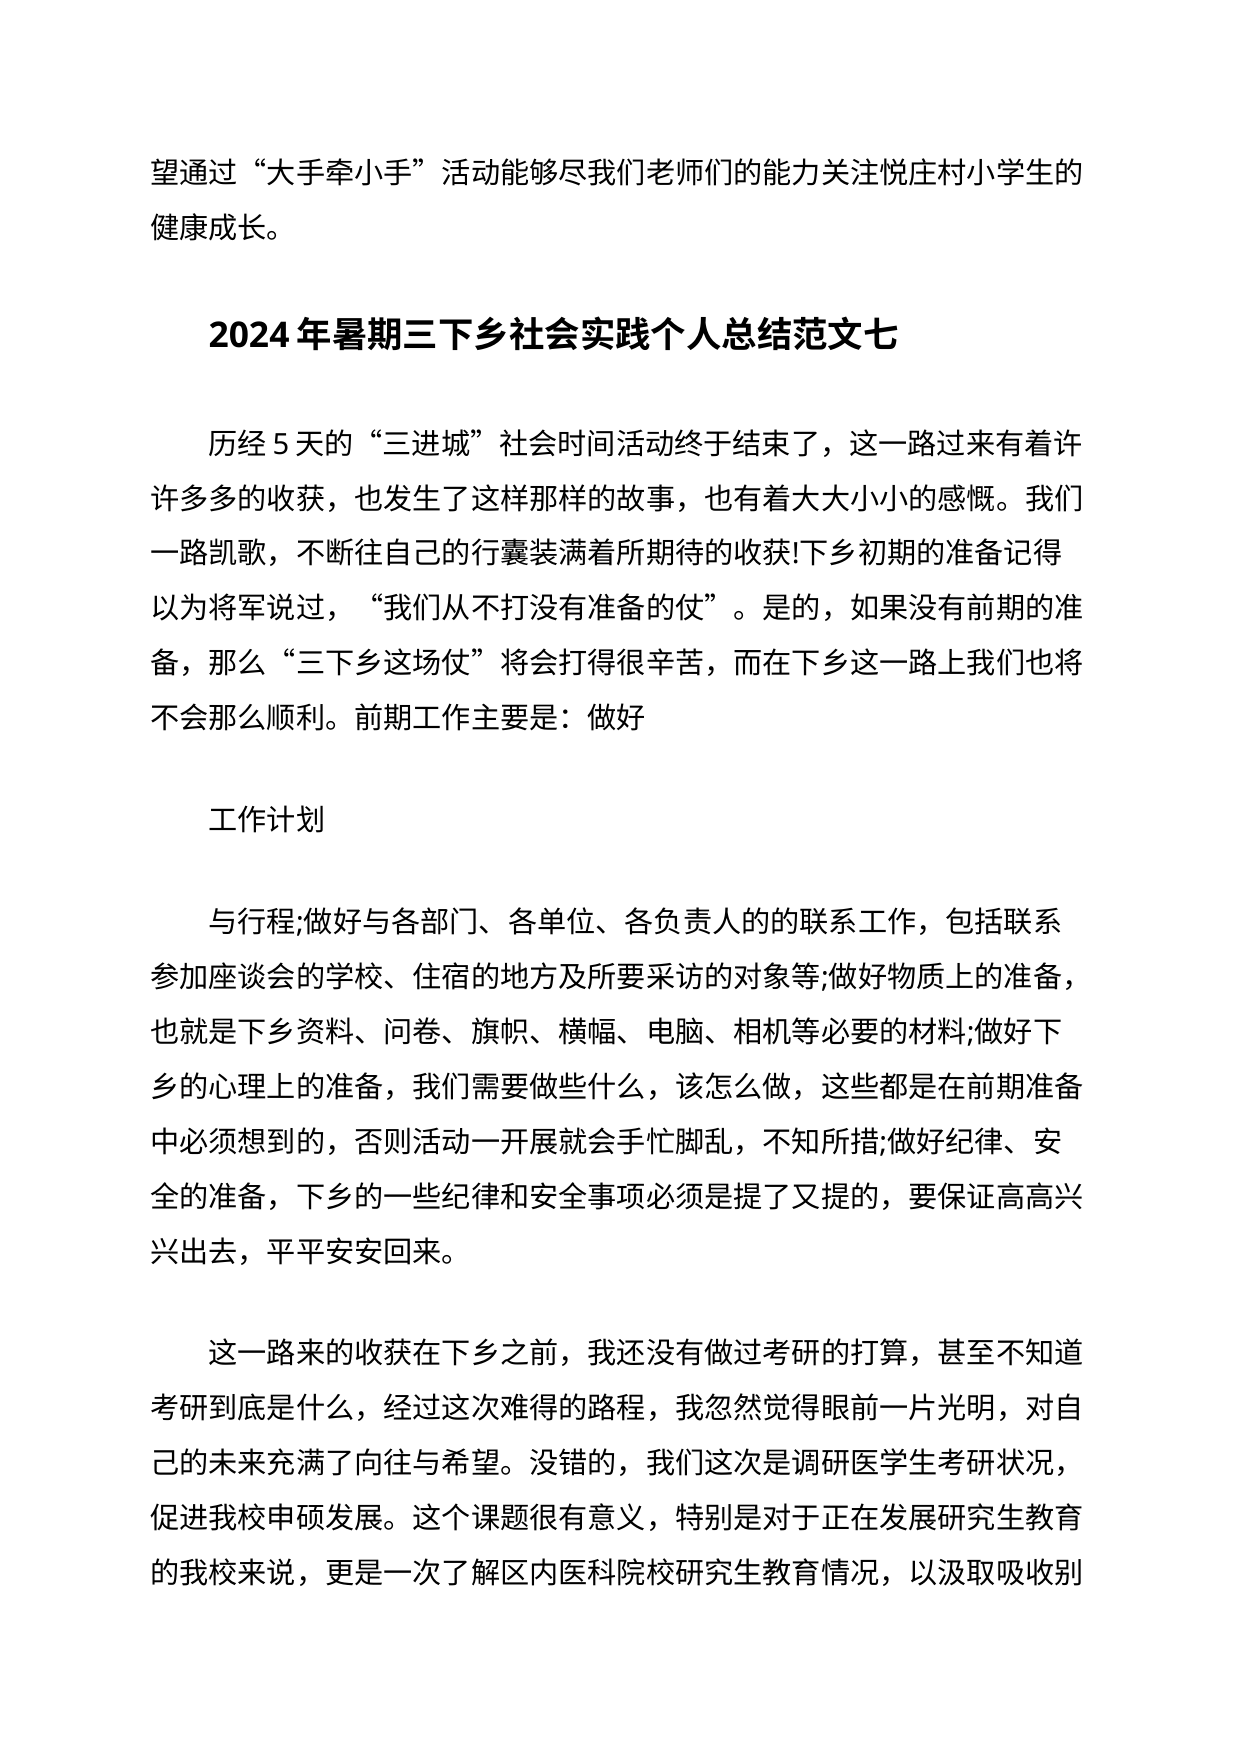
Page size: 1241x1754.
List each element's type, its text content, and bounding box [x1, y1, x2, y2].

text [150, 1330, 1090, 1592]
text 2024年暑期三下乡社会实践个人总结范文七 [150, 307, 1090, 358]
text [150, 150, 1090, 247]
text 工作计划 [150, 797, 1090, 839]
text 历经5天的“三进城”社会时间活动终于结束了，这一路过来有着许许多多的收获，也发生了这样那样的故事，也有着大大小小的感慨。我们一路凯歌，不断往自己的行囊装满着所期待的收获!下乡初期的准备记得以为将军说过，“我们从不打没有准备的仗”。是的，如果没有前期的准备，那么“三下乡这场仗”将会打得很辛苦，而在下乡这一路上我们也将不会那么顺利。前期工作主要是：做好 [150, 420, 1090, 737]
text 与行程;做好与各部门、各单位、各负责人的的联系工作，包括联系参加座谈会的学校、住宿的地方及所要采访的对象等;做好物质上的准备，也就是下乡资料、问卷、旗帜、横幅、电脑、相机等必要的材料;做好下乡的心理上的准备，我们需要做些什么，该怎么做，这些都是在前期准备中必须想到的，否则活动一开展就会手忙脚乱，不知所措;做好纪律、安全的准备，下乡的一些纪律和安全事项必须是提了又提的，要保证高高兴兴出去，平平安安回来。 [150, 898, 1090, 1271]
